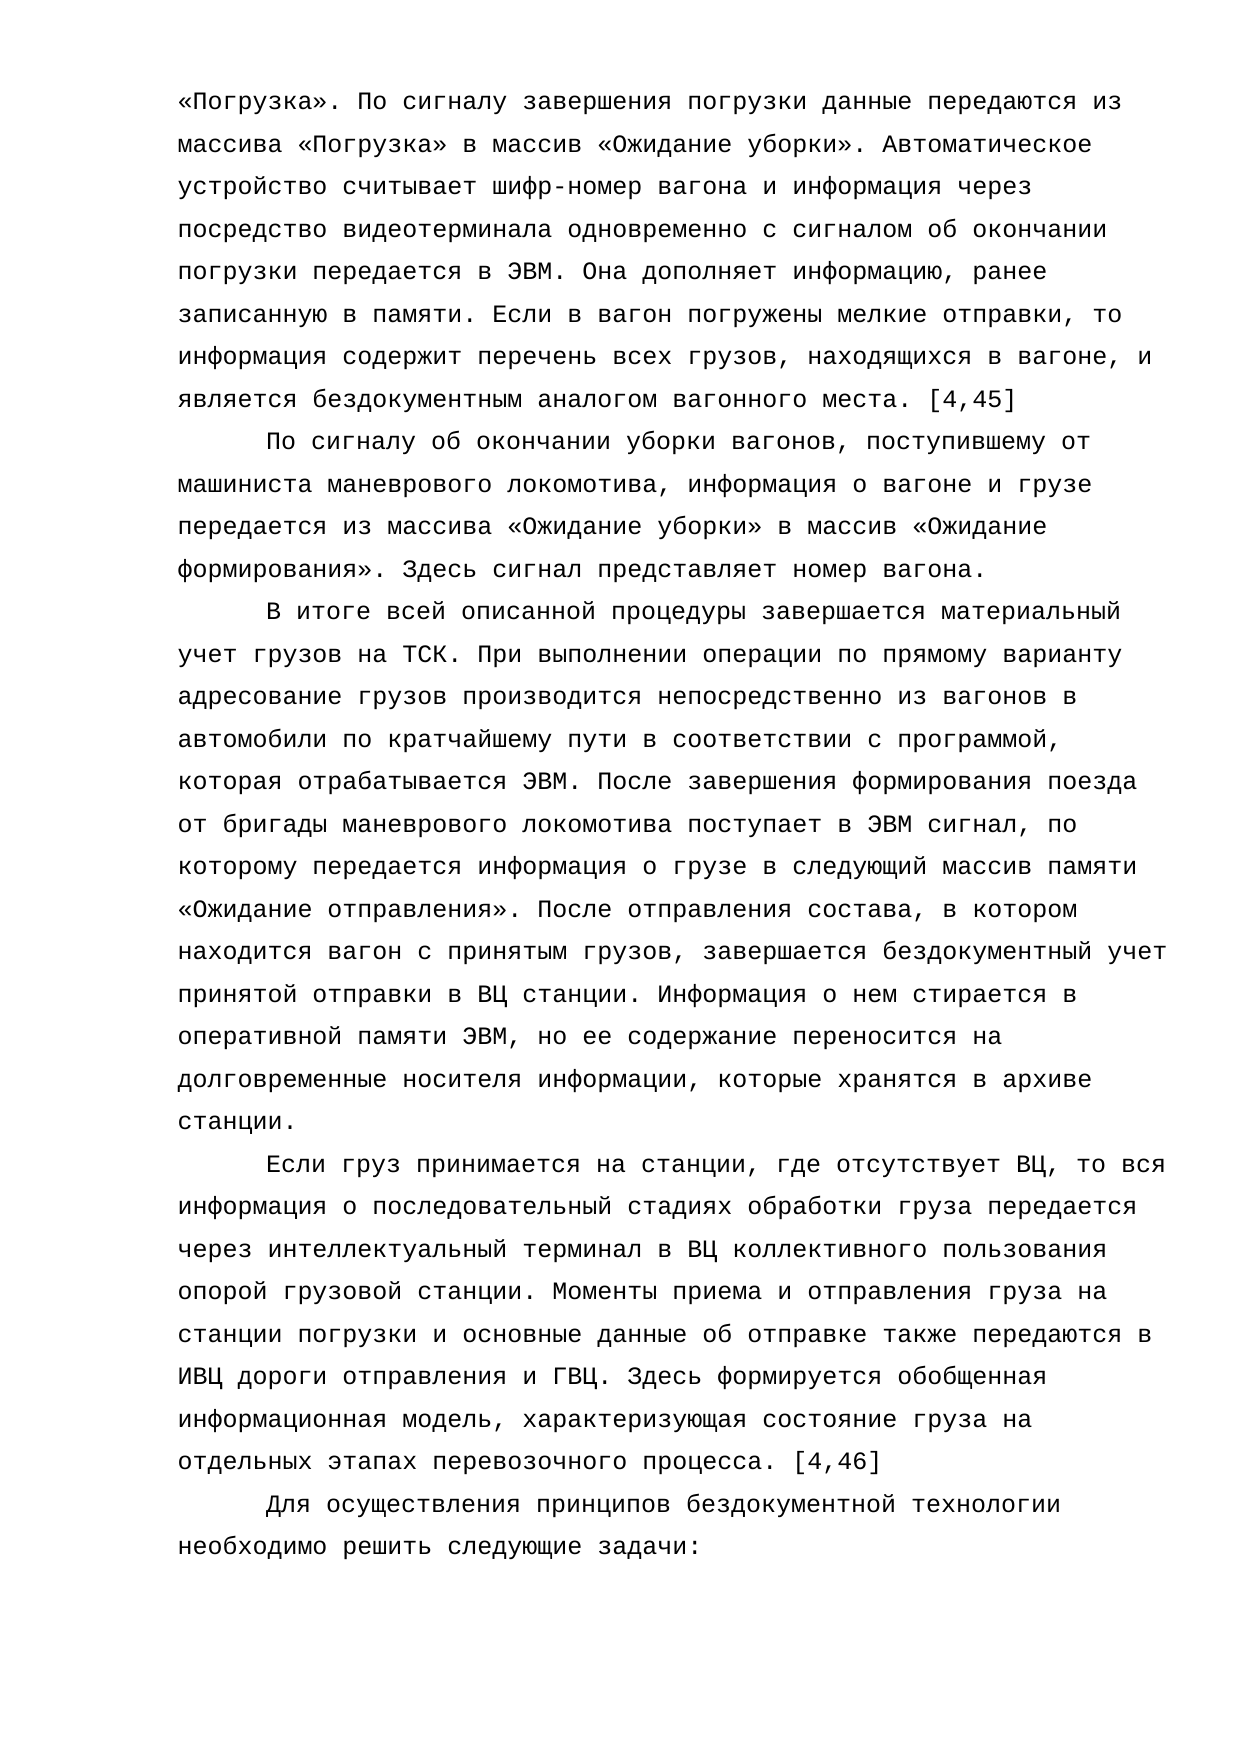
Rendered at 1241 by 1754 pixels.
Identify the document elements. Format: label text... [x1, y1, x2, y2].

text По сигналу об окончании уборки вагонов, поступившему от машиниста маневрового локомотива, информация о вагоне и грузе передается из массива «Ожидание уборки» в массив «Ожидание формирования». Здесь сигнал представляет номер вагона. [177, 429, 1181, 584]
text В итоге всей описанной процедуры завершается материальный учет грузов на ТСК. При выполнении операции по прямому варианту адресование грузов производится непосредственно из вагонов в автомобили по кратчайшему пути в соответствии с программой, которая отрабатывается ЭВМ. После завершения формирования поезда от бригады маневрового локомотива поступает в ЭВМ сигнал, по которому передается информация о грузе в следующий массив памяти «Ожидание отправления». После отправления состава, в котором находится вагон с принятым грузов, завершается бездокументный учет принятой отправки в ВЦ станции. Информация о нем стирается в оперативной памяти ЭВМ, но ее содержание переносится на долговременные носителя информации, которые хранятся в архиве станции. [177, 599, 1181, 1137]
text Если груз принимается на станции, где отсутствует ВЦ, то вся информация о последовательный стадиях обработки груза передается через интеллектуальный терминал в ВЦ коллективного пользования опорой грузовой станции. Моменты приема и отправления груза на станции погрузки и основные данные об отправке также передаются в ИВЦ дороги отправления и ГВЦ. Здесь формируется обобщенная информационная модель, характеризующая состояние груза на отдельных этапах перевозочного процесса. [4,46] [177, 1151, 1181, 1477]
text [177, 89, 1181, 414]
text Для осуществления принципов бездокументной технологии необходимо решить следующие задачи: [177, 1491, 1181, 1562]
